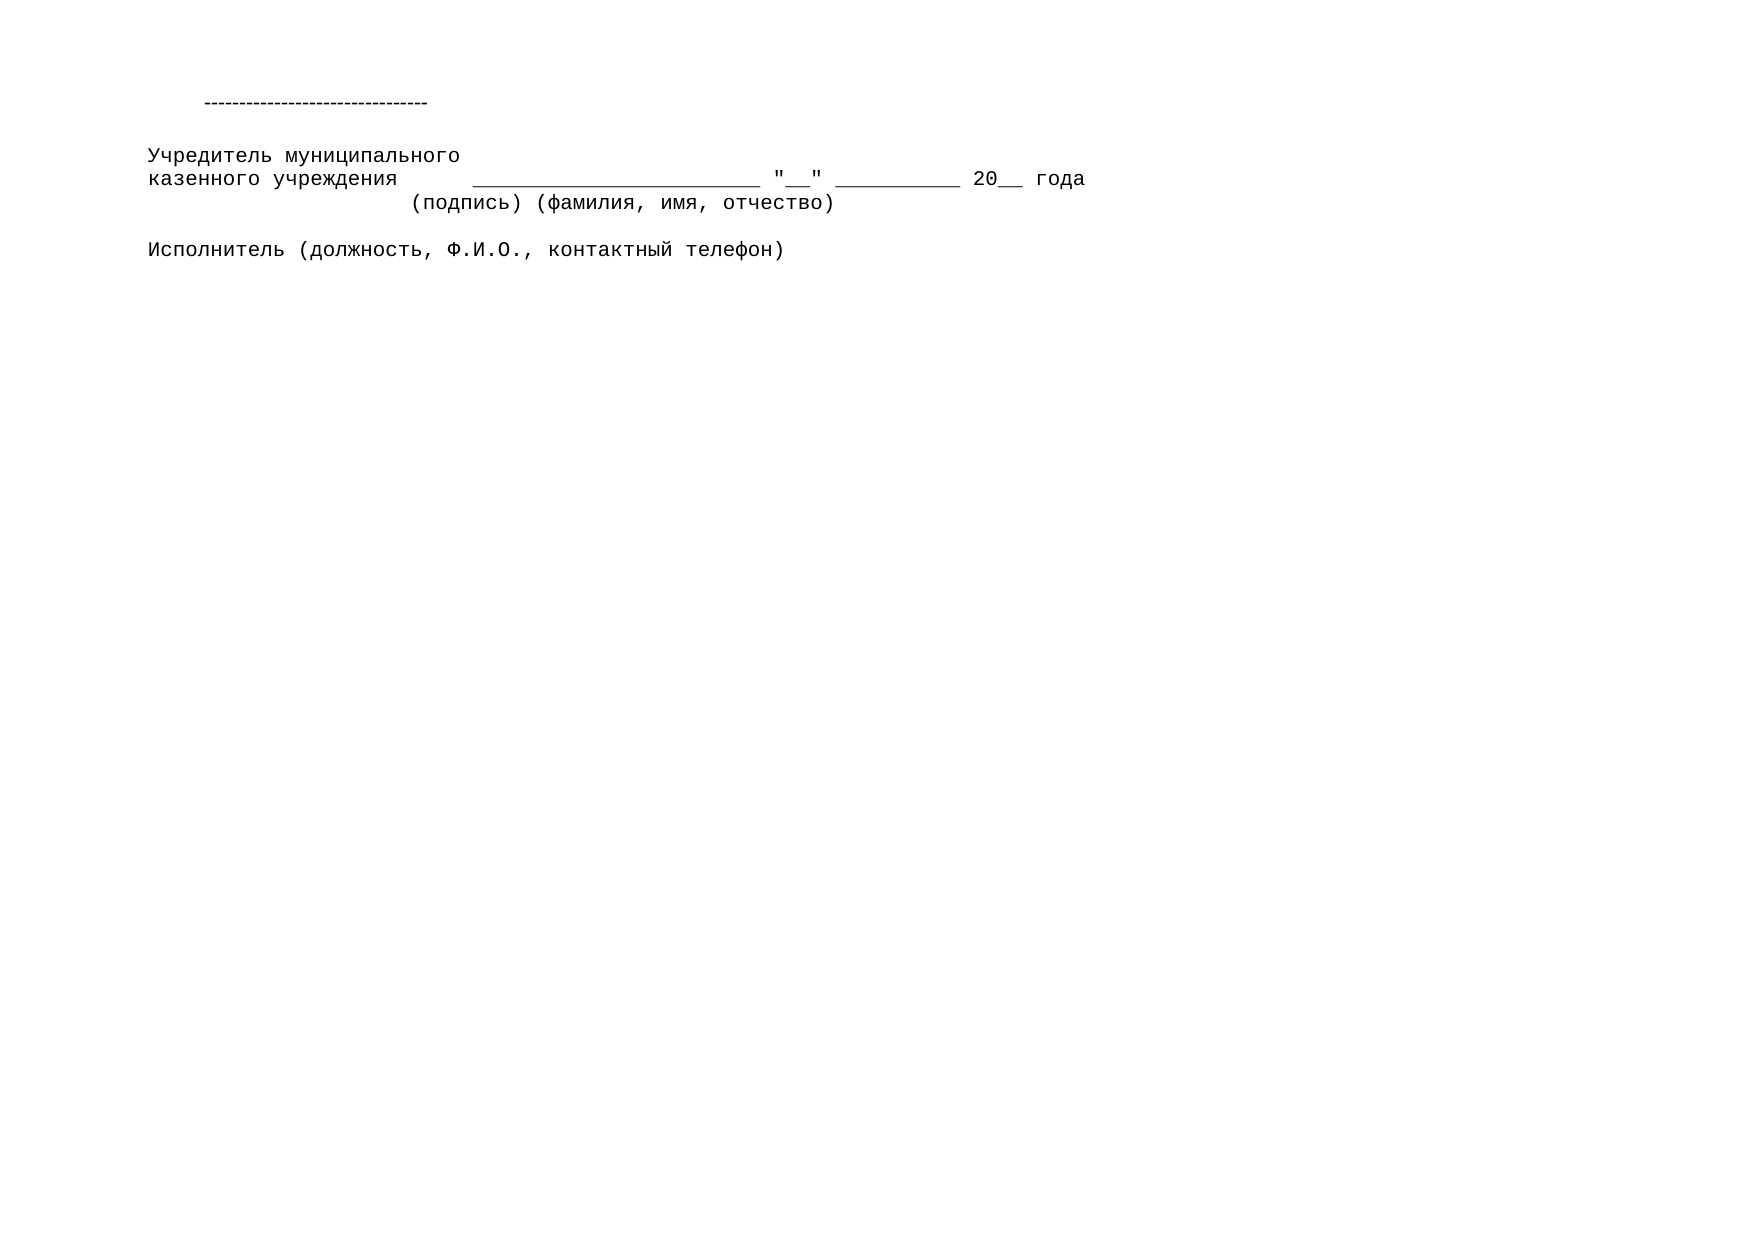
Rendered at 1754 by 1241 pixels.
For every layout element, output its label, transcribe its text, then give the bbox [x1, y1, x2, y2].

text -------------------------------- [148, 88, 1636, 117]
text Исполнитель (должность, Ф.И.О., контактный телефон) [148, 239, 1636, 263]
text Учредитель муниципального [148, 144, 1636, 168]
text казенного учреждения _______________________ "__" __________ 20__ года [148, 168, 1636, 192]
text (подпись) (фамилия, имя, отчество) [148, 192, 1636, 216]
